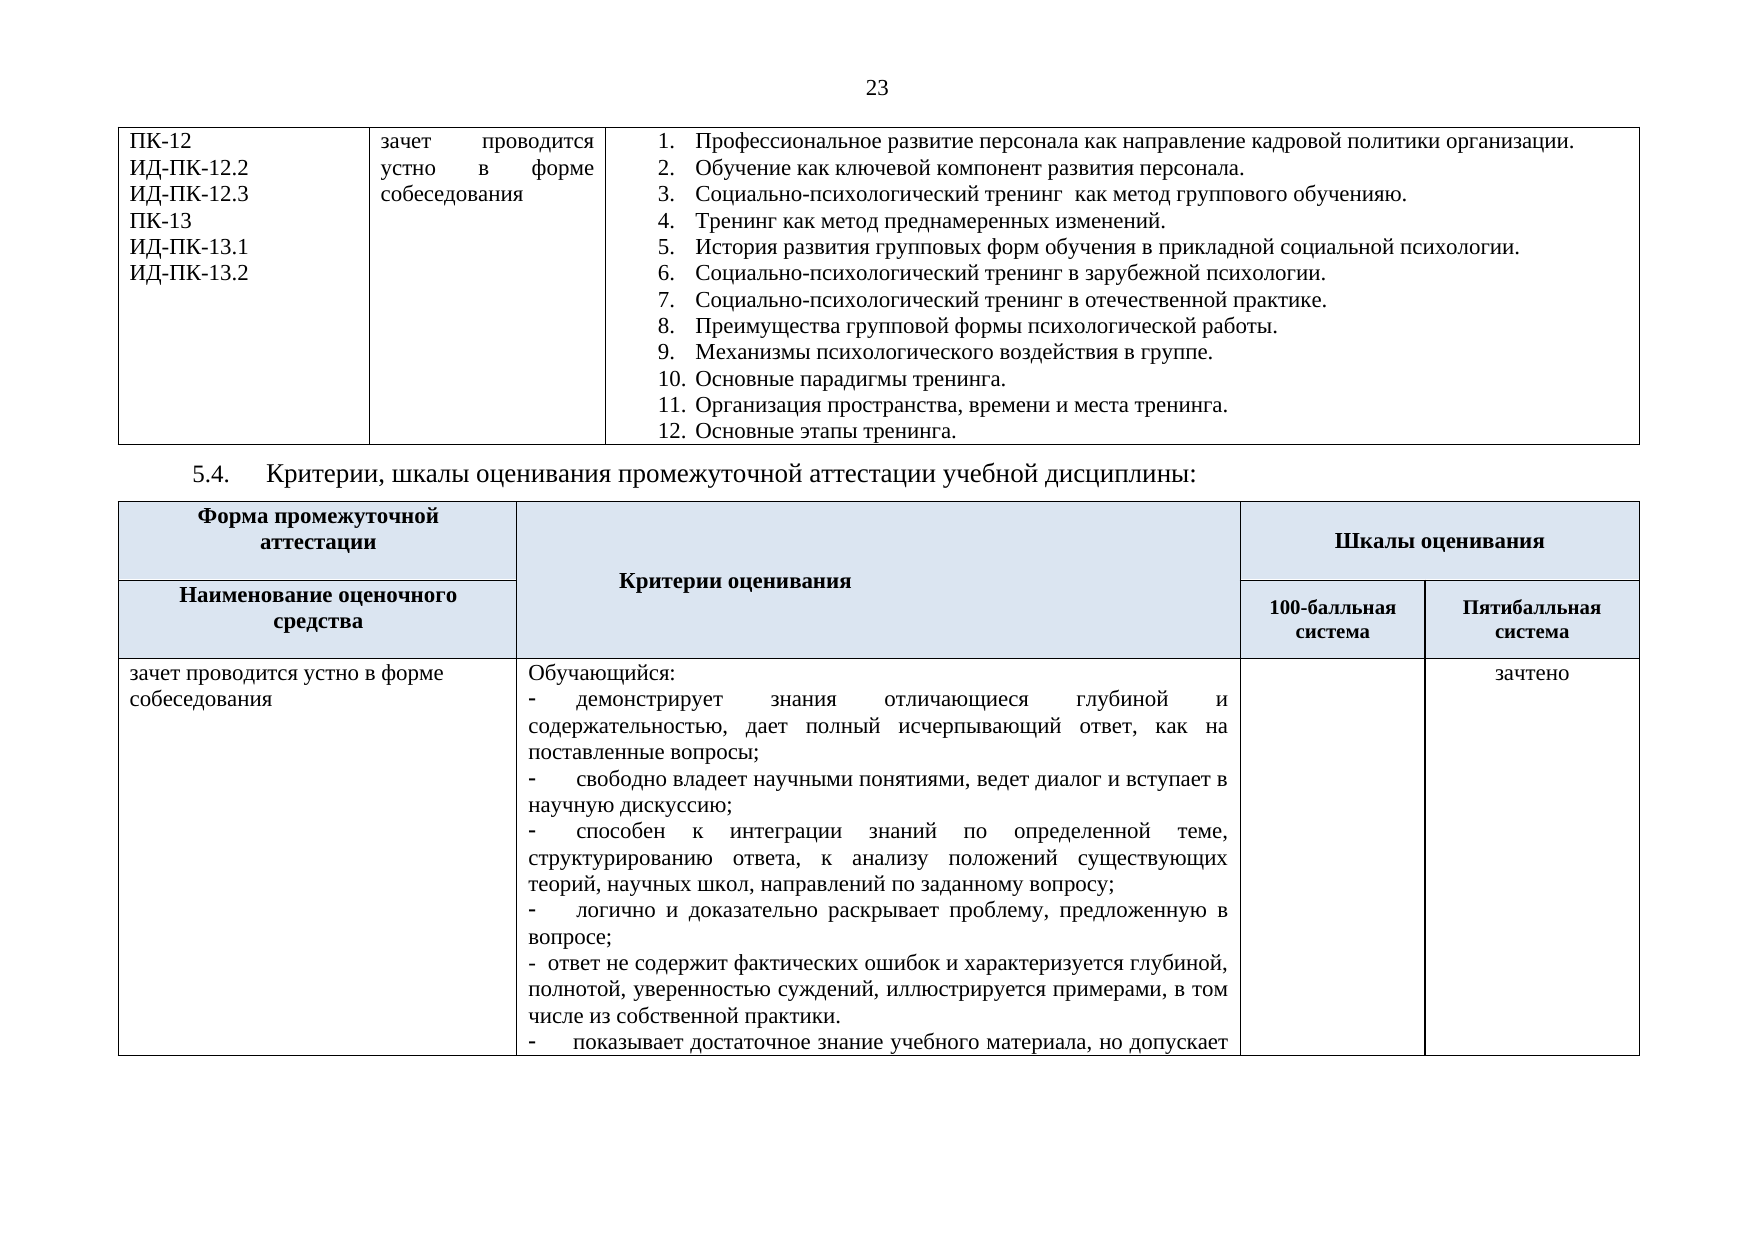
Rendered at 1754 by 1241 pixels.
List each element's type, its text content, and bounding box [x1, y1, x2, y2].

table_cell Профессиональное развитие персонала как направление кадровой политики организации. Обучение как ключевой компонент развития персонала. Социально-психологический тренинг как метод группового обученияю. Тренинг как метод преднамеренных изменений. История развития групповых форм обучения в прикладной социальной психологии. Социально-психологический тренинг в зарубежной психологии. Социально-психологический тренинг в отечественной практике. Преимущества групповой формы психологической работы. Механизмы психологического воздействия в группе. Основные парадигмы тренинга. Организация пространства, времени и места тренинга. Основные этапы тренинга. [606, 128, 1639, 444]
table_cell [1241, 659, 1424, 1054]
table_cell Наименование оценочного средства [119, 581, 516, 658]
subtitle Критерии, шкалы оценивания промежуточной аттестации учебной дисциплины: [192, 457, 1636, 488]
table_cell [517, 659, 1240, 1054]
table_cell зачтено [1426, 659, 1639, 1054]
table_cell зачет проводится устно в форме собеседования [370, 128, 605, 444]
table_header Шкалы оценивания [1241, 502, 1639, 579]
table_header Критерии оценивания [517, 502, 1240, 658]
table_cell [119, 659, 516, 1054]
table_header Форма промежуточной аттестации [119, 502, 516, 579]
table_cell 100-балльная система [1241, 581, 1424, 658]
table_cell Пятибалльная система [1426, 581, 1639, 658]
table_cell ПК-12 ИД-ПК-12.2 ИД-ПК-12.3 ПК-13 ИД-ПК-13.1 ИД-ПК-13.2 [119, 128, 369, 444]
